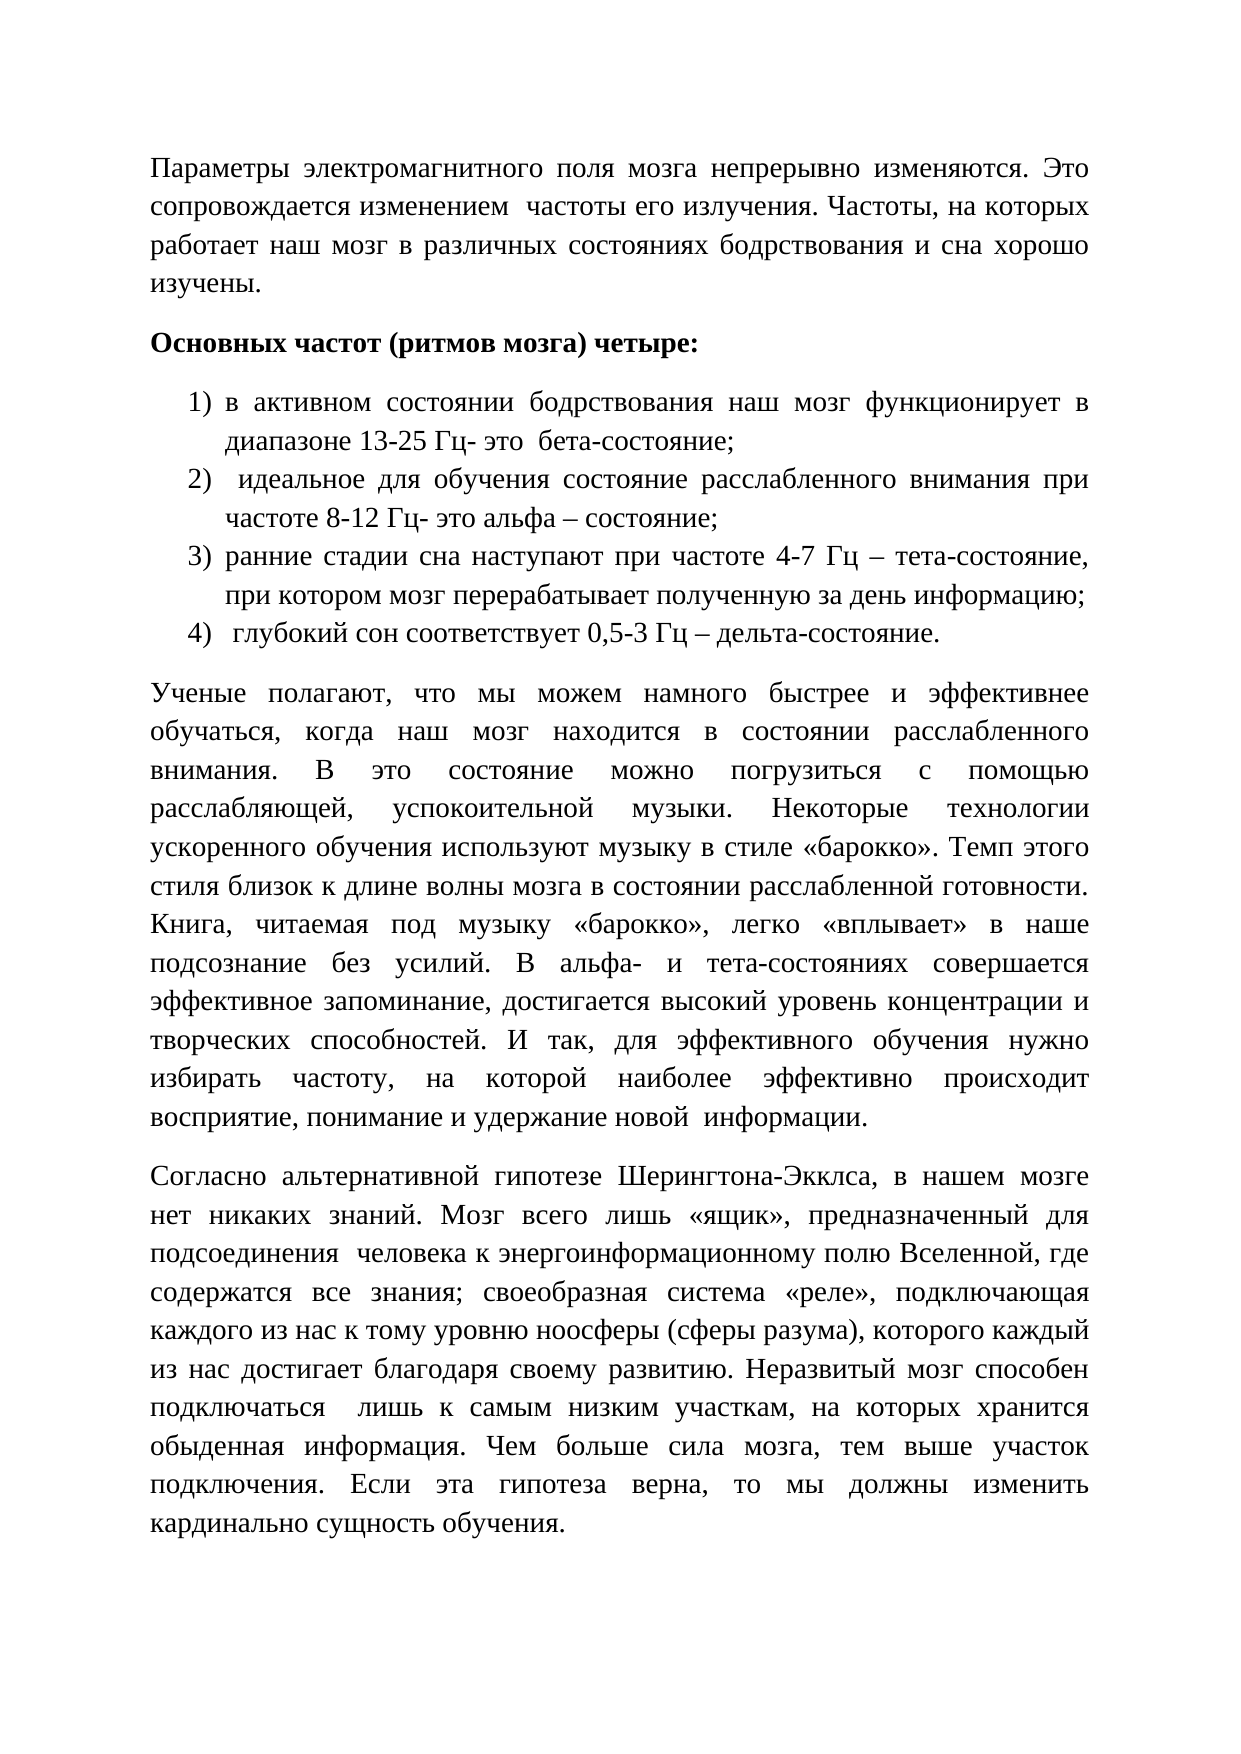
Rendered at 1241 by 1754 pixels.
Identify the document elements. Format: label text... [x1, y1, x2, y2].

text Основных частот (ритмов мозга) четыре: [150, 325, 1090, 358]
text Согласно альтернативной гипотезе Шерингтона-Экклса, в нашем мозге нет никаких знаний. Мозг всего лишь «ящик», предназначенный для подсоединения человека к энергоинформационному полю Вселенной, где содержатся все знания; своеобразная система «реле», подключающая каждого из нас к тому уровню ноосферы (сферы разума), которого каждый из нас достигает благодаря своему развитию. Неразвитый мозг способен подключаться лишь к самым низким участкам, на которых хранится обыденная информация. Чем больше сила мозга, тем выше участок подключения. Если эта гипотеза верна, то мы должны изменить кардинально сущность обучения. [150, 1158, 1090, 1539]
list глубокий сон соответствует 0,5-3 Гц – дельта-состояние. [187, 616, 1090, 649]
list идеальное для обучения состояние расслабленного внимания при частоте 8-12 Гц- это альфа – состояние; [187, 461, 1090, 533]
text Ученые полагают, что мы можем намного быстрее и эффективнее обучаться, когда наш мозг находится в состоянии расслабленного внимания. В это состояние можно погрузиться с помощью расслабляющей, успокоительной музыки. Некоторые технологии ускоренного обучения используют музыку в стиле «барокко». Темп этого стиля близок к длине волны мозга в состоянии расслабленной готовности. Книга, читаемая под музыку «барокко», легко «вплывает» в наше подсознание без усилий. В альфа- и тета-состояниях совершается эффективное запоминание, достигается высокий уровень концентрации и творческих способностей. И так, для эффективного обучения нужно избирать частоту, на которой наиболее эффективно происходит восприятие, понимание и удержание новой информации. [150, 675, 1090, 1132]
text Параметры электромагнитного поля мозга непрерывно изменяются. Это сопровождается изменением частоты его излучения. Частоты, на которых работает наш мозг в различных состояниях бодрствования и сна хорошо изучены. [150, 150, 1090, 299]
list в активном состоянии бодрствования наш мозг функционирует в диапазоне 13-25 Гц- это бета-состояние; [187, 384, 1090, 456]
list ранние стадии сна наступают при частоте 4-7 Гц – тета-состояние, при котором мозг перерабатывает полученную за день информацию; [187, 538, 1090, 611]
